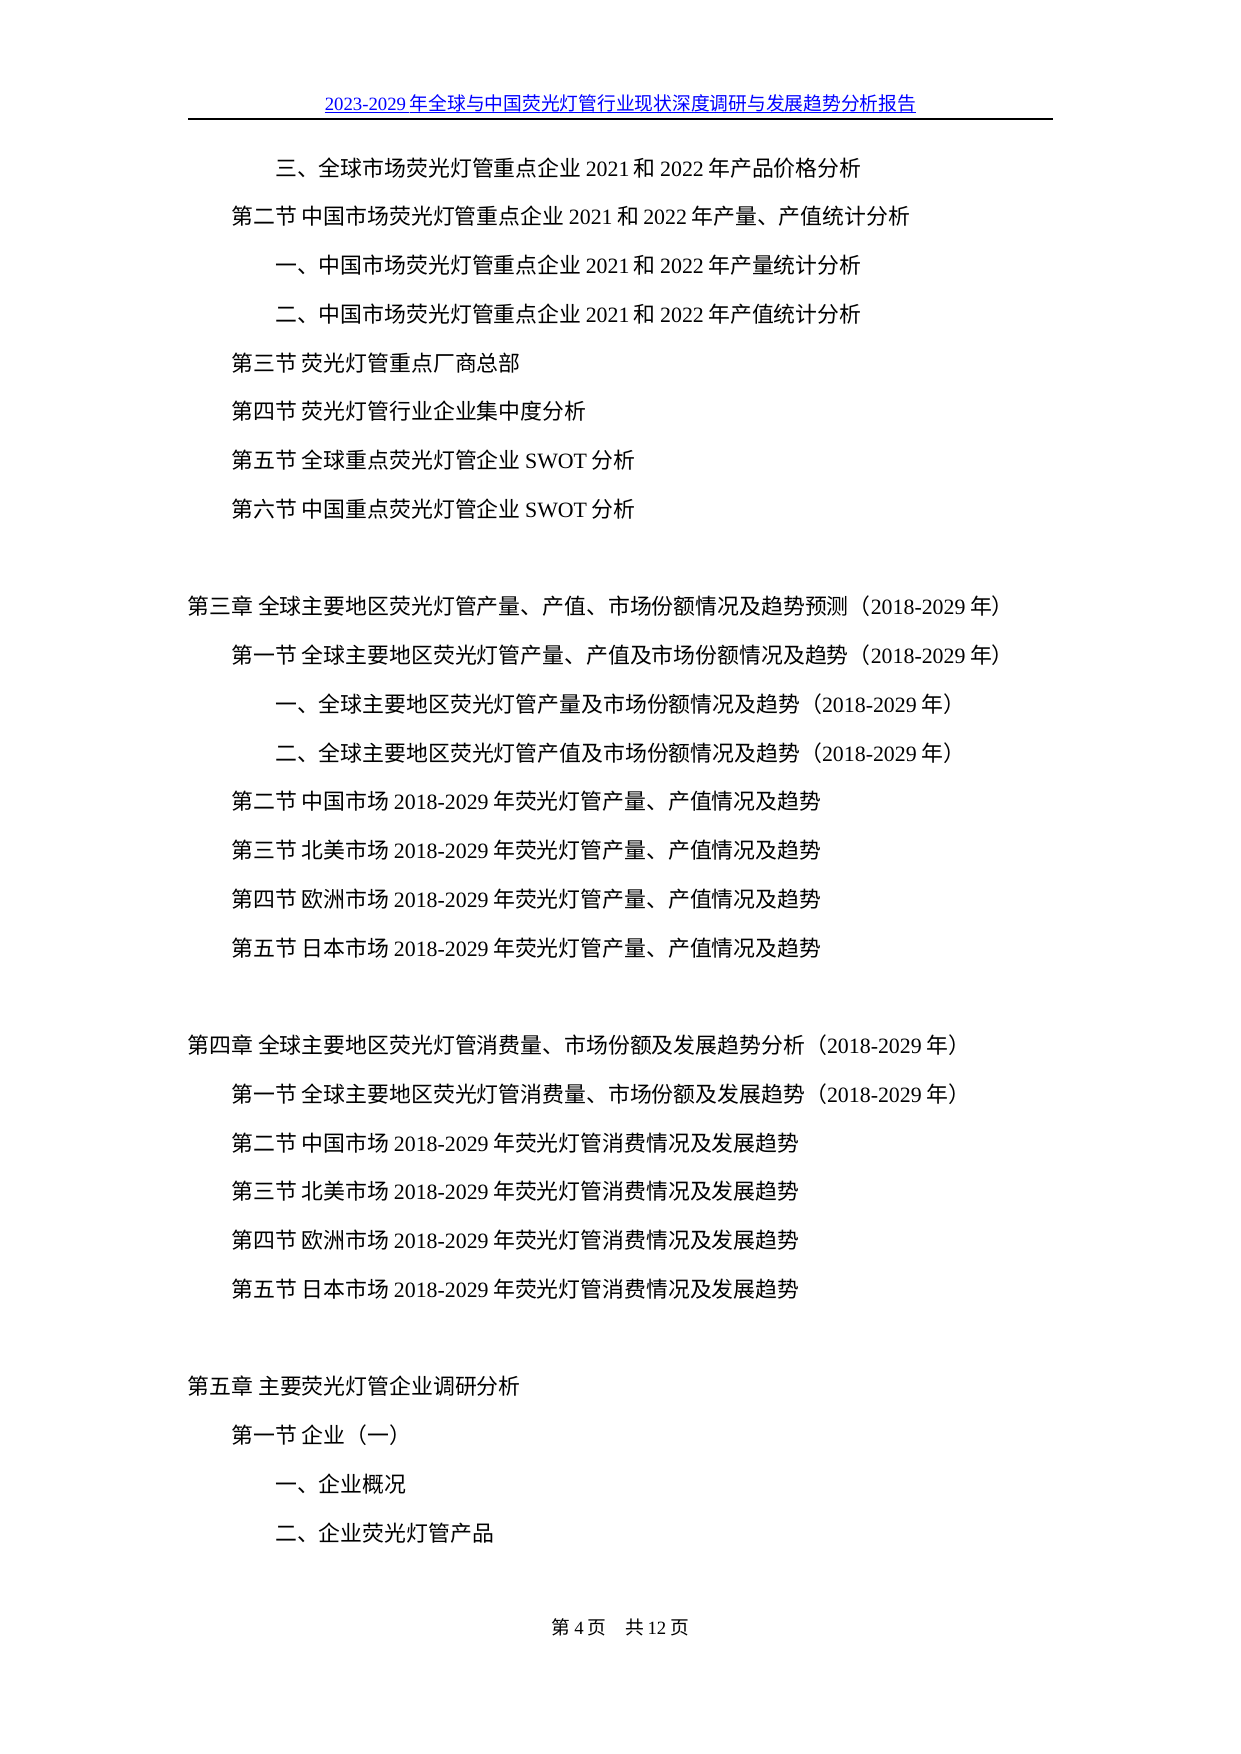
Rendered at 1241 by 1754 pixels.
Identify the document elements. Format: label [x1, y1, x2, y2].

text [187, 150, 1053, 1548]
